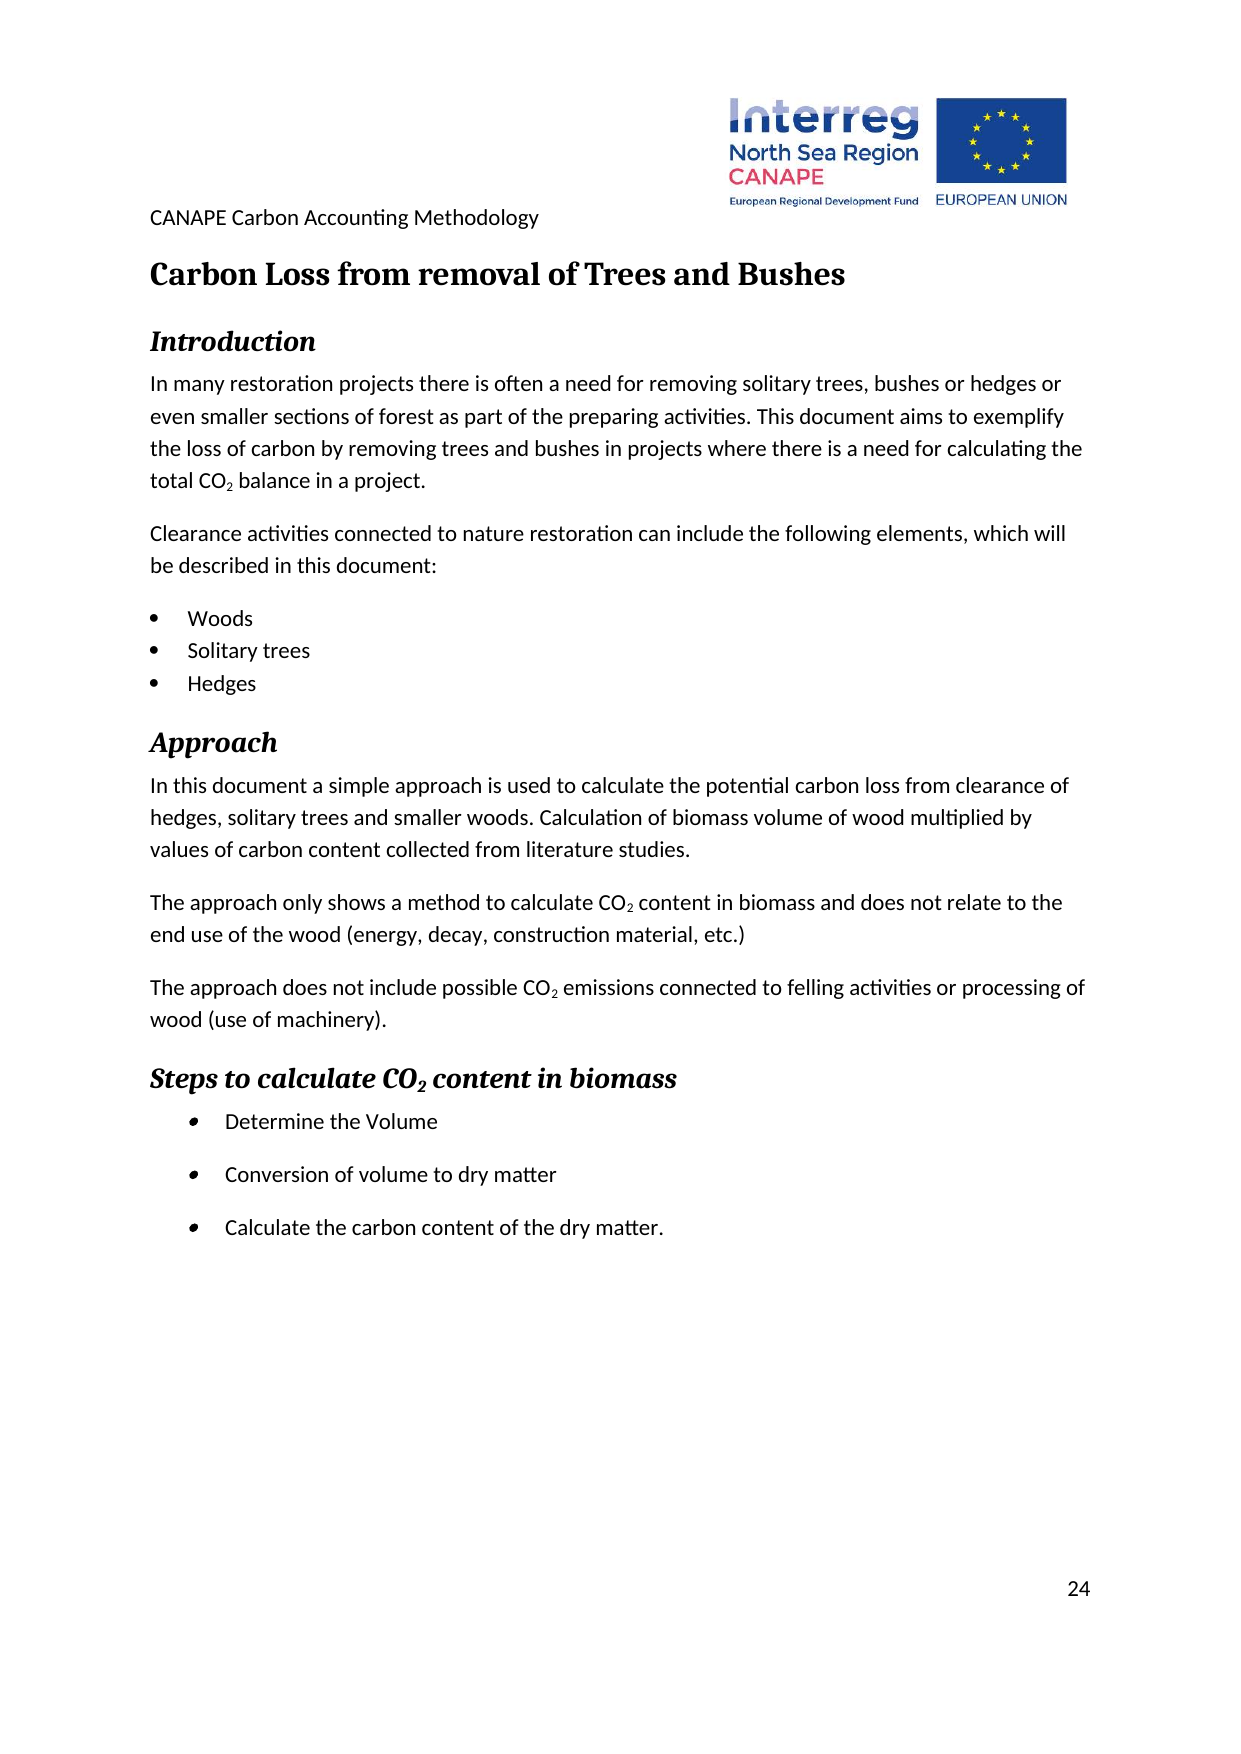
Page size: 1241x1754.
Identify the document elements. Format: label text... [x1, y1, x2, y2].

subtitle Introduction [150, 325, 1090, 358]
text The approach does not include possible CO2 emissions connected to felling activities or processing of wood (use of machinery). [150, 973, 1090, 1033]
subtitle Steps to calculate CO2 content in biomass [150, 1063, 1090, 1096]
list Hedges [150, 669, 1090, 697]
list Determine the Volume [187, 1107, 1090, 1136]
list Conversion of volume to dry matter [187, 1161, 1090, 1188]
subtitle Approach [150, 726, 1090, 759]
text In this document a simple approach is used to calculate the potential carbon loss from clearance of hedges, solitary trees and smaller woods. Calculation of biomass volume of wood multiplied by values of carbon content collected from literature studies. [150, 771, 1090, 863]
list Solitary trees [150, 637, 1090, 664]
text Clearance activities connected to nature restoration can include the following elements, which will be described in this document: [150, 519, 1090, 579]
text In many restoration projects there is often a need for removing solitary trees, bushes or hedges or even smaller sections of forest as part of the preparing activities. This document aims to exemplify the loss of carbon by removing trees and bushes in projects where there is a need for calculating the total CO2 balance in a project. [150, 369, 1090, 494]
text The approach only shows a method to calculate CO2 content in biomass and does not relate to the end use of the wood (energy, decay, construction material, etc.) [150, 888, 1090, 948]
picture [705, 73, 1091, 226]
list Woods [150, 604, 1090, 632]
subtitle Carbon Loss from removal of Trees and Bushes [150, 256, 1090, 294]
list Calculate the carbon content of the dry matter. [187, 1213, 1090, 1242]
